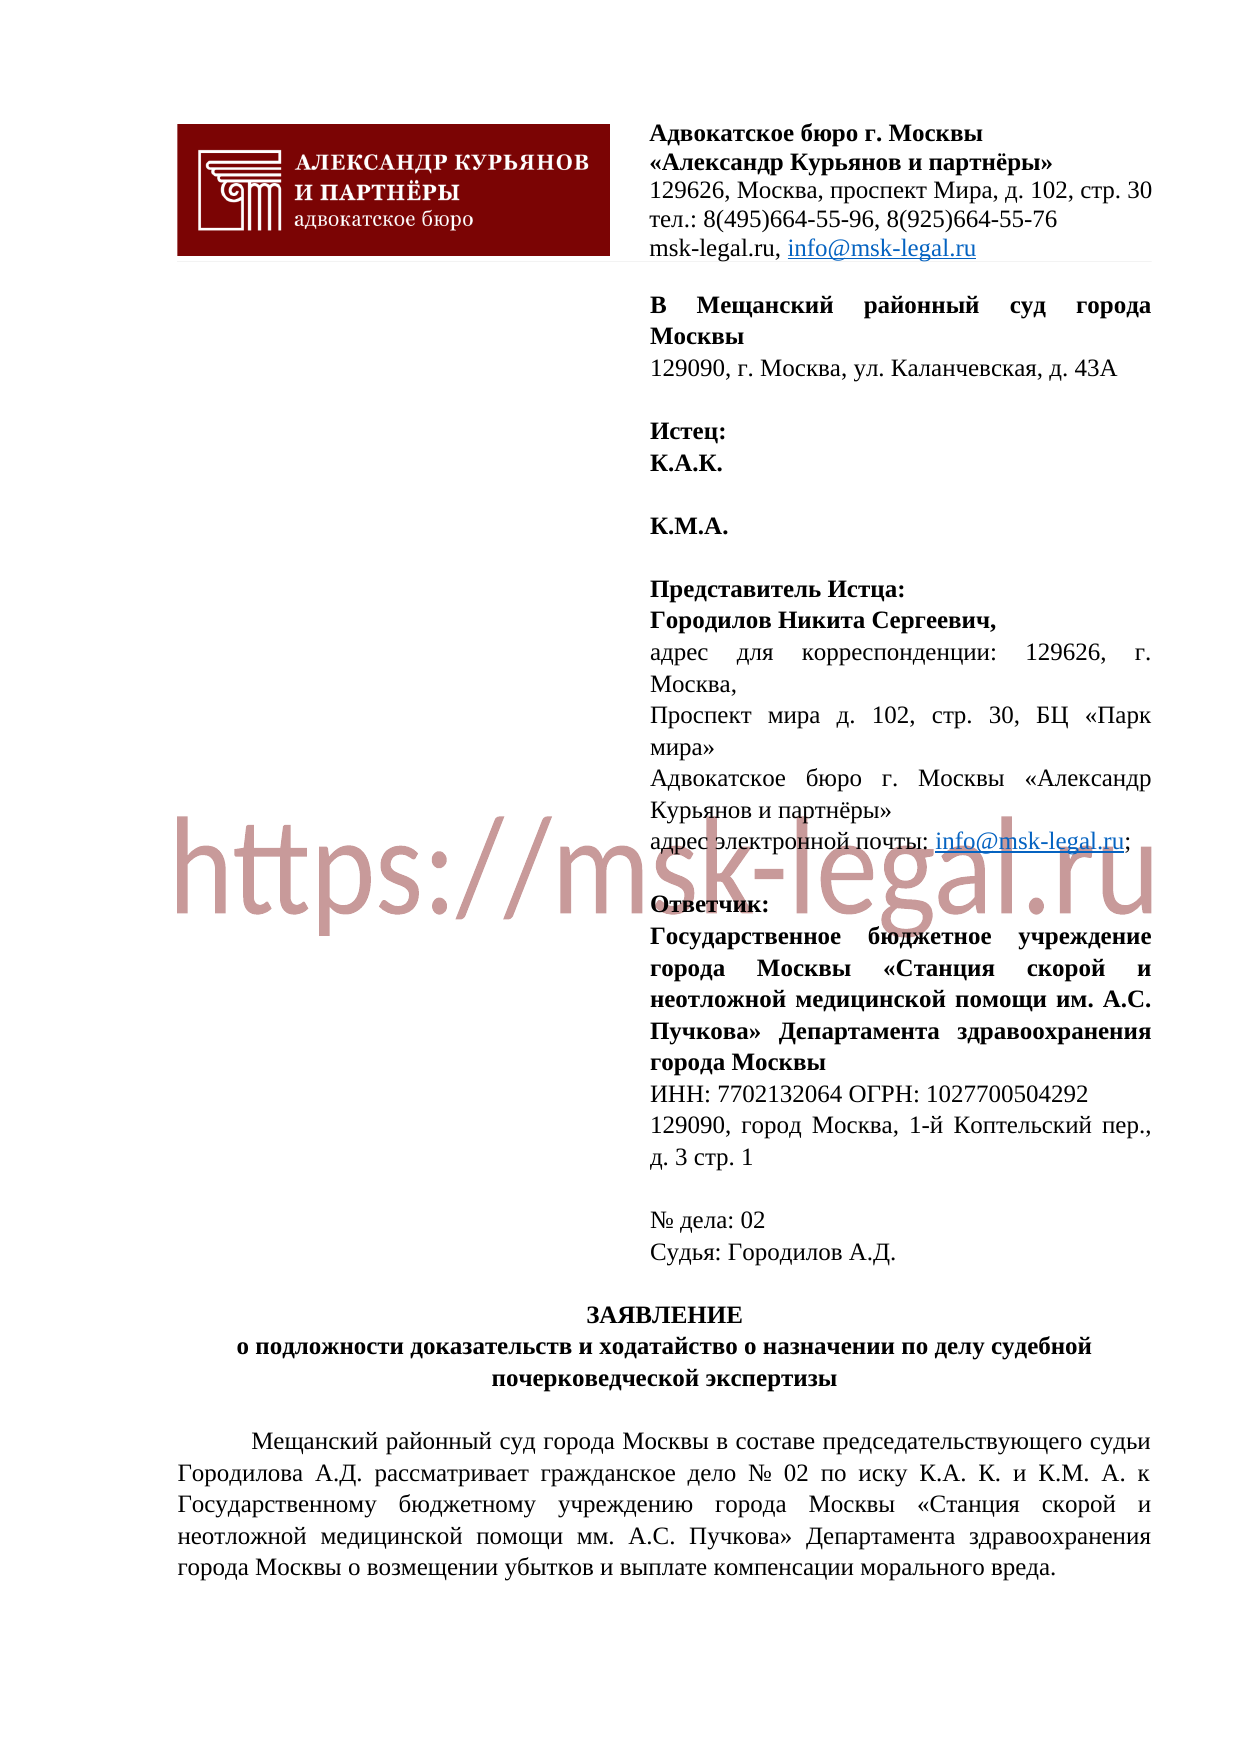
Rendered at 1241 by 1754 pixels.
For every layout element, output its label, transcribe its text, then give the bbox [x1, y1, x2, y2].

text о подложности доказательств и ходатайство о назначении по делу судебной почерковедческой экспертизы [177, 1331, 1152, 1392]
text № дела: 02 [650, 1205, 1152, 1234]
text Государственное бюджетное учреждение города Москвы «Станция скорой и неотложной медицинской помощи им. А.С. Пучкова» Департамента здравоохранения города Москвы [650, 921, 1152, 1076]
text Городилов Никита Сергеевич, [650, 606, 1152, 634]
text 129090, г. Москва, ул. Каланчевская, д. 43А [650, 353, 1152, 382]
text 129090, город Москва, 1-й Коптельский пер., д. 3 стр. 1 [650, 1111, 1152, 1171]
text адрес электронной почты: info@msk-legal.ru; [650, 826, 1152, 855]
text ЗАЯВЛЕНИЕ [177, 1300, 1152, 1329]
text В Мещанский районный суд города Москвы [650, 290, 1152, 350]
text Проспект мира д. 102, стр. 30, БЦ «Парк мира» [650, 700, 1152, 761]
text Мещанский районный суд города Москвы в составе председательствующего судьи Городилова А.Д. рассматривает гражданское дело № 02 по иску К.А. К. и К.М. А. к Государственному бюджетному учреждению города Москвы «Станция скорой и неотложной медицинской помощи мм. А.С. Пучкова» Департамента здравоохранения города Москвы о возмещении убытков и выплате компенсации морального вреда. [177, 1426, 1152, 1581]
picture [177, 124, 610, 256]
table_header [177, 118, 621, 261]
text Судья: Городилов А.Д. [650, 1237, 1152, 1266]
text Ответчик: [650, 889, 1152, 918]
text К.А.К. [650, 448, 1152, 476]
text К.М.А. [650, 511, 1152, 539]
text Адвокатское бюро г. Москвы «Александр Курьянов и партнёры» [650, 763, 1152, 824]
text Представитель Истца: [650, 574, 1152, 603]
text Истец: [650, 416, 1152, 445]
text ИНН: 7702132064 ОГРН: 1027700504292 [650, 1079, 1152, 1108]
text адрес для корреспонденции: 129626, г. Москва, [650, 637, 1152, 697]
table_header Адвокатское бюро г. Москвы «Александр Курьянов и партнёры» 129626, Москва, проспект Мира, д. 102, стр. 30 тел.: 8(495)664-55-96, 8(925)664-55-76 msk-legal.ru, info@msk-legal.ru [621, 118, 1152, 261]
